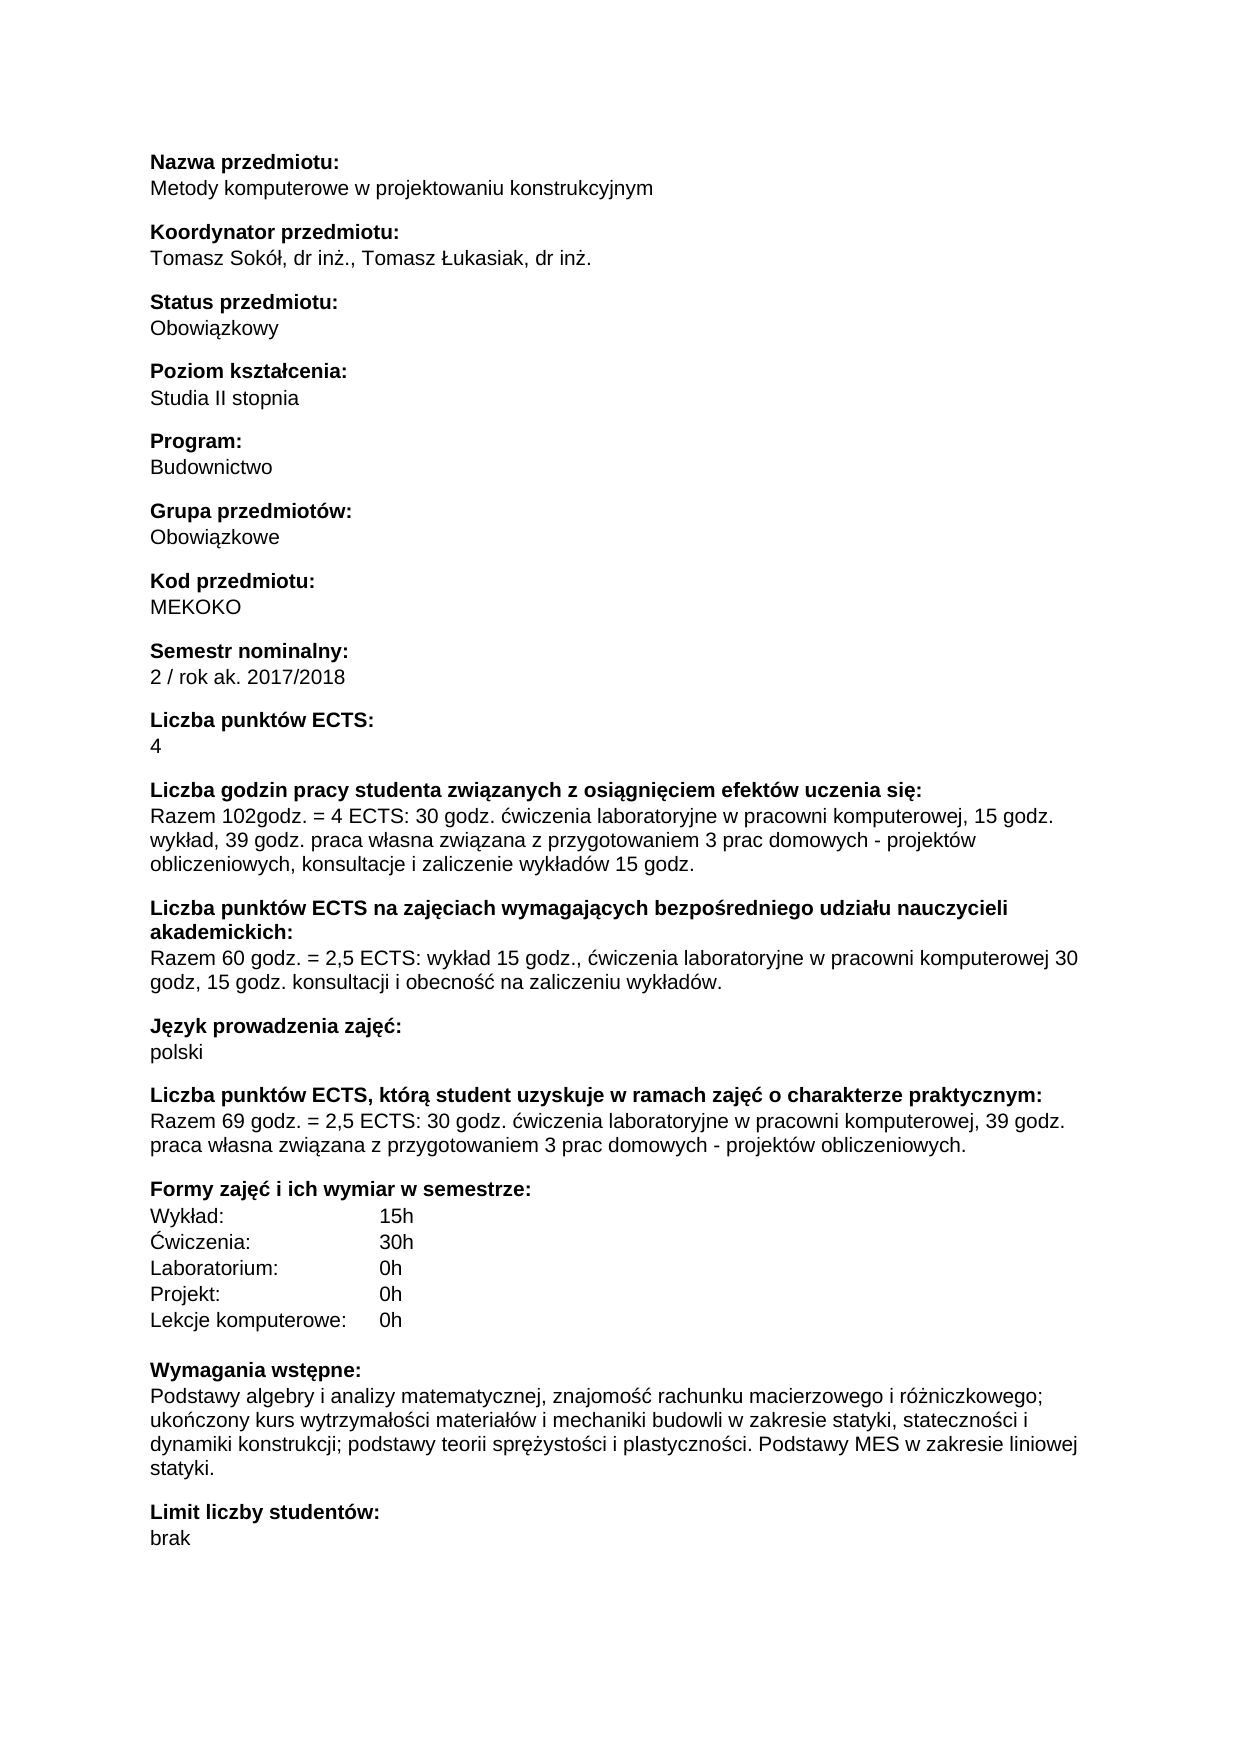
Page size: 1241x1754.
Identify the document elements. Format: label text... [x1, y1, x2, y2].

text Formy zajęć i ich wymiar w semestrze: [150, 1177, 1090, 1201]
text Semestr nominalny: [150, 638, 1090, 662]
table_cell Projekt: [140, 1282, 367, 1306]
table_cell 0h [369, 1306, 597, 1332]
text Podstawy algebry i analizy matematycznej, znajomość rachunku macierzowego i różniczkowego; ukończony kurs wytrzymałości materiałów i mechaniki budowli w zakresie statyki, stateczności i dynamiki konstrukcji; podstawy teorii sprężystości i plastyczności. Podstawy MES w zakresie liniowej statyki. [150, 1384, 1090, 1480]
text polski [150, 1039, 1090, 1063]
text Nazwa przedmiotu: [150, 150, 1090, 174]
text Wymagania wstępne: [150, 1358, 1090, 1382]
text Poziom kształcenia: [150, 359, 1090, 383]
text Studia II stopnia [150, 385, 1090, 409]
text Budownictwo [150, 455, 1090, 479]
table_cell 0h [369, 1280, 597, 1306]
text Razem 102godz. = 4 ECTS: 30 godz. ćwiczenia laboratoryjne w pracowni komputerowej, 15 godz. wykład, 39 godz. praca własna związana z przygotowaniem 3 prac domowych - projektów obliczeniowych, konsultacje i zaliczenie wykładów 15 godz. [150, 804, 1090, 876]
text Razem 60 godz. = 2,5 ECTS: wykład 15 godz., ćwiczenia laboratoryjne w pracowni komputerowej 30 godz, 15 godz. konsultacji i obecność na zaliczeniu wykładów. [150, 946, 1090, 994]
text Obowiązkowy [150, 316, 1090, 339]
table_cell 30h [369, 1228, 597, 1254]
table_cell Lekcje komputerowe: [140, 1308, 367, 1332]
table_cell Laboratorium: [140, 1256, 367, 1280]
text Tomasz Sokół, dr inż., Tomasz Łukasiak, dr inż. [150, 246, 1090, 270]
text Język prowadzenia zajęć: [150, 1013, 1090, 1037]
table_cell Ćwiczenia: [140, 1230, 367, 1254]
text Limit liczby studentów: [150, 1499, 1090, 1523]
text Liczba punktów ECTS: [150, 708, 1090, 732]
text Razem 69 godz. = 2,5 ECTS: 30 godz. ćwiczenia laboratoryjne w pracowni komputerowej, 39 godz. praca własna związana z przygotowaniem 3 prac domowych - projektów obliczeniowych. [150, 1109, 1090, 1157]
text Metody komputerowe w projektowaniu konstrukcyjnym [150, 176, 1090, 200]
text brak [150, 1526, 1090, 1549]
text 2 / rok ak. 2017/2018 [150, 664, 1090, 688]
text Liczba punktów ECTS na zajęciach wymagających bezpośredniego udziału nauczycieli akademickich: [150, 896, 1090, 944]
table_header 15h [369, 1204, 597, 1228]
text 4 [150, 734, 1090, 758]
text Obowiązkowe [150, 525, 1090, 549]
text Grupa przedmiotów: [150, 499, 1090, 523]
text Kod przedmiotu: [150, 569, 1090, 593]
text Liczba godzin pracy studenta związanych z osiągnięciem efektów uczenia się: [150, 778, 1090, 802]
text Koordynator przedmiotu: [150, 220, 1090, 244]
text Status przedmiotu: [150, 289, 1090, 313]
table_cell 0h [369, 1254, 597, 1280]
text Liczba punktów ECTS, którą student uzyskuje w ramach zajęć o charakterze praktycznym: [150, 1083, 1090, 1107]
text MEKOKO [150, 595, 1090, 619]
table_header Wykład: [140, 1204, 367, 1228]
text Program: [150, 429, 1090, 453]
